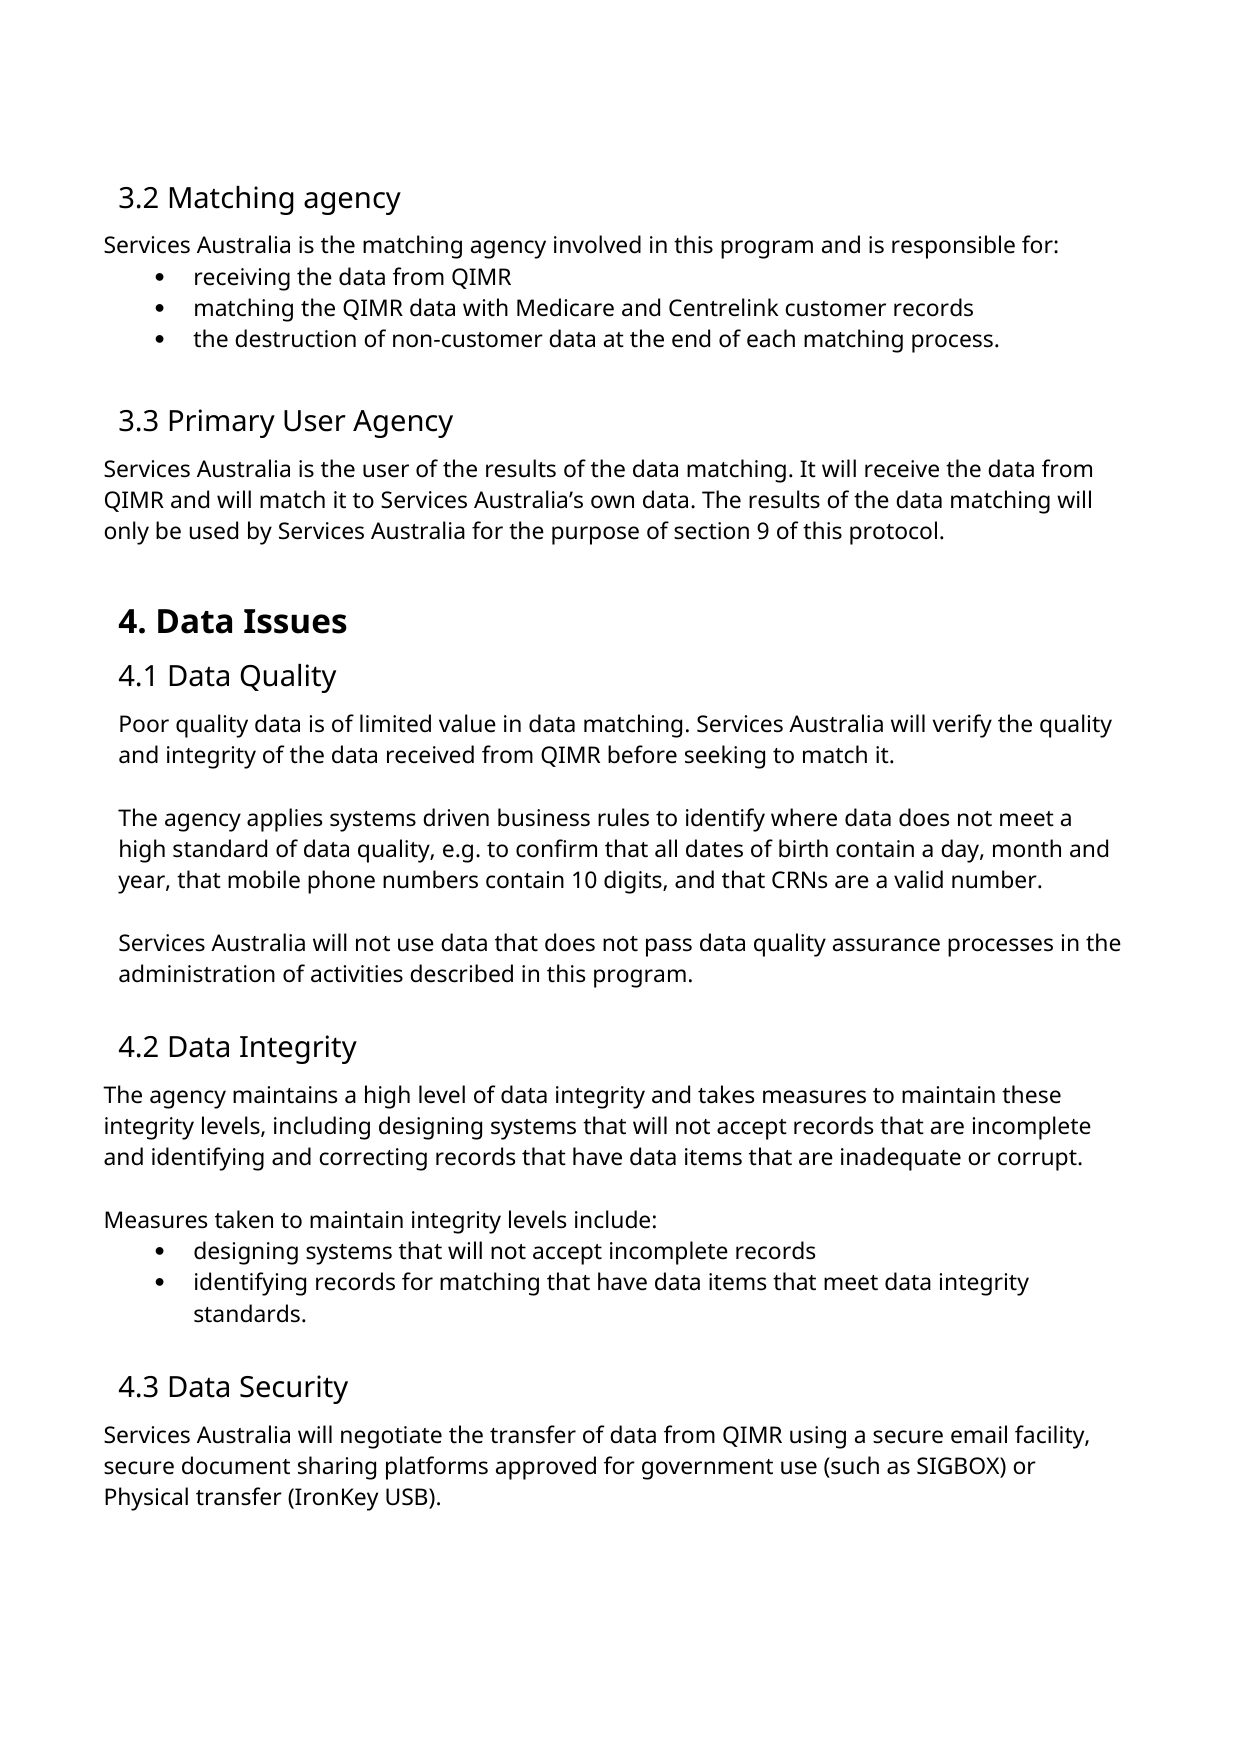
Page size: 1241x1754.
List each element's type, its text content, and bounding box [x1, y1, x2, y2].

text Services Australia is the user of the results of the data matching. It will receive the data from QIMR and will match it to Services Australia’s own data. The results of the data matching will only be used by Services Australia for the purpose of section 9 of this protocol. [103, 453, 1122, 547]
text Services Australia will negotiate the transfer of data from QIMR using a secure email facility, secure document sharing platforms approved for government use (such as SIGBOX) or Physical transfer (IronKey USB). [103, 1418, 1122, 1512]
text Services Australia will not use data that does not pass data quality assurance processes in the administration of activities described in this program. [118, 927, 1122, 989]
text Services Australia is the matching agency involved in this program and is responsible for: [103, 229, 1122, 261]
subtitle 3.2 Matching agency [118, 177, 1122, 217]
list receiving the data from QIMR [156, 261, 1122, 292]
list identifying records for matching that have data items that meet data integrity standards. [156, 1266, 1122, 1329]
list designing systems that will not accept incomplete records [156, 1235, 1122, 1266]
list the destruction of non-customer data at the end of each matching process. [156, 323, 1122, 354]
subtitle 4.1 Data Quality [118, 656, 1122, 695]
subtitle 4.2 Data Integrity [118, 1027, 1122, 1066]
list matching the QIMR data with Medicare and Centrelink customer records [156, 292, 1122, 323]
subtitle 4. Data Issues [118, 598, 1122, 643]
subtitle 3.3 Primary User Agency [118, 401, 1122, 440]
text Poor quality data is of limited value in data matching. Services Australia will verify the quality and integrity of the data received from QIMR before seeking to match it. [118, 708, 1122, 770]
text Measures taken to maintain integrity levels include: [103, 1204, 1122, 1235]
subtitle 4.3 Data Security [118, 1366, 1122, 1406]
text The agency maintains a high level of data integrity and takes measures to maintain these integrity levels, including designing systems that will not accept records that are incomplete and identifying and correcting records that have data items that are inadequate or corrupt. [103, 1079, 1122, 1173]
text The agency applies systems driven business rules to identify where data does not meet a high standard of data quality, e.g. to confirm that all dates of birth contain a day, month and year, that mobile phone numbers contain 10 digits, and that CRNs are a valid number. [118, 802, 1122, 895]
